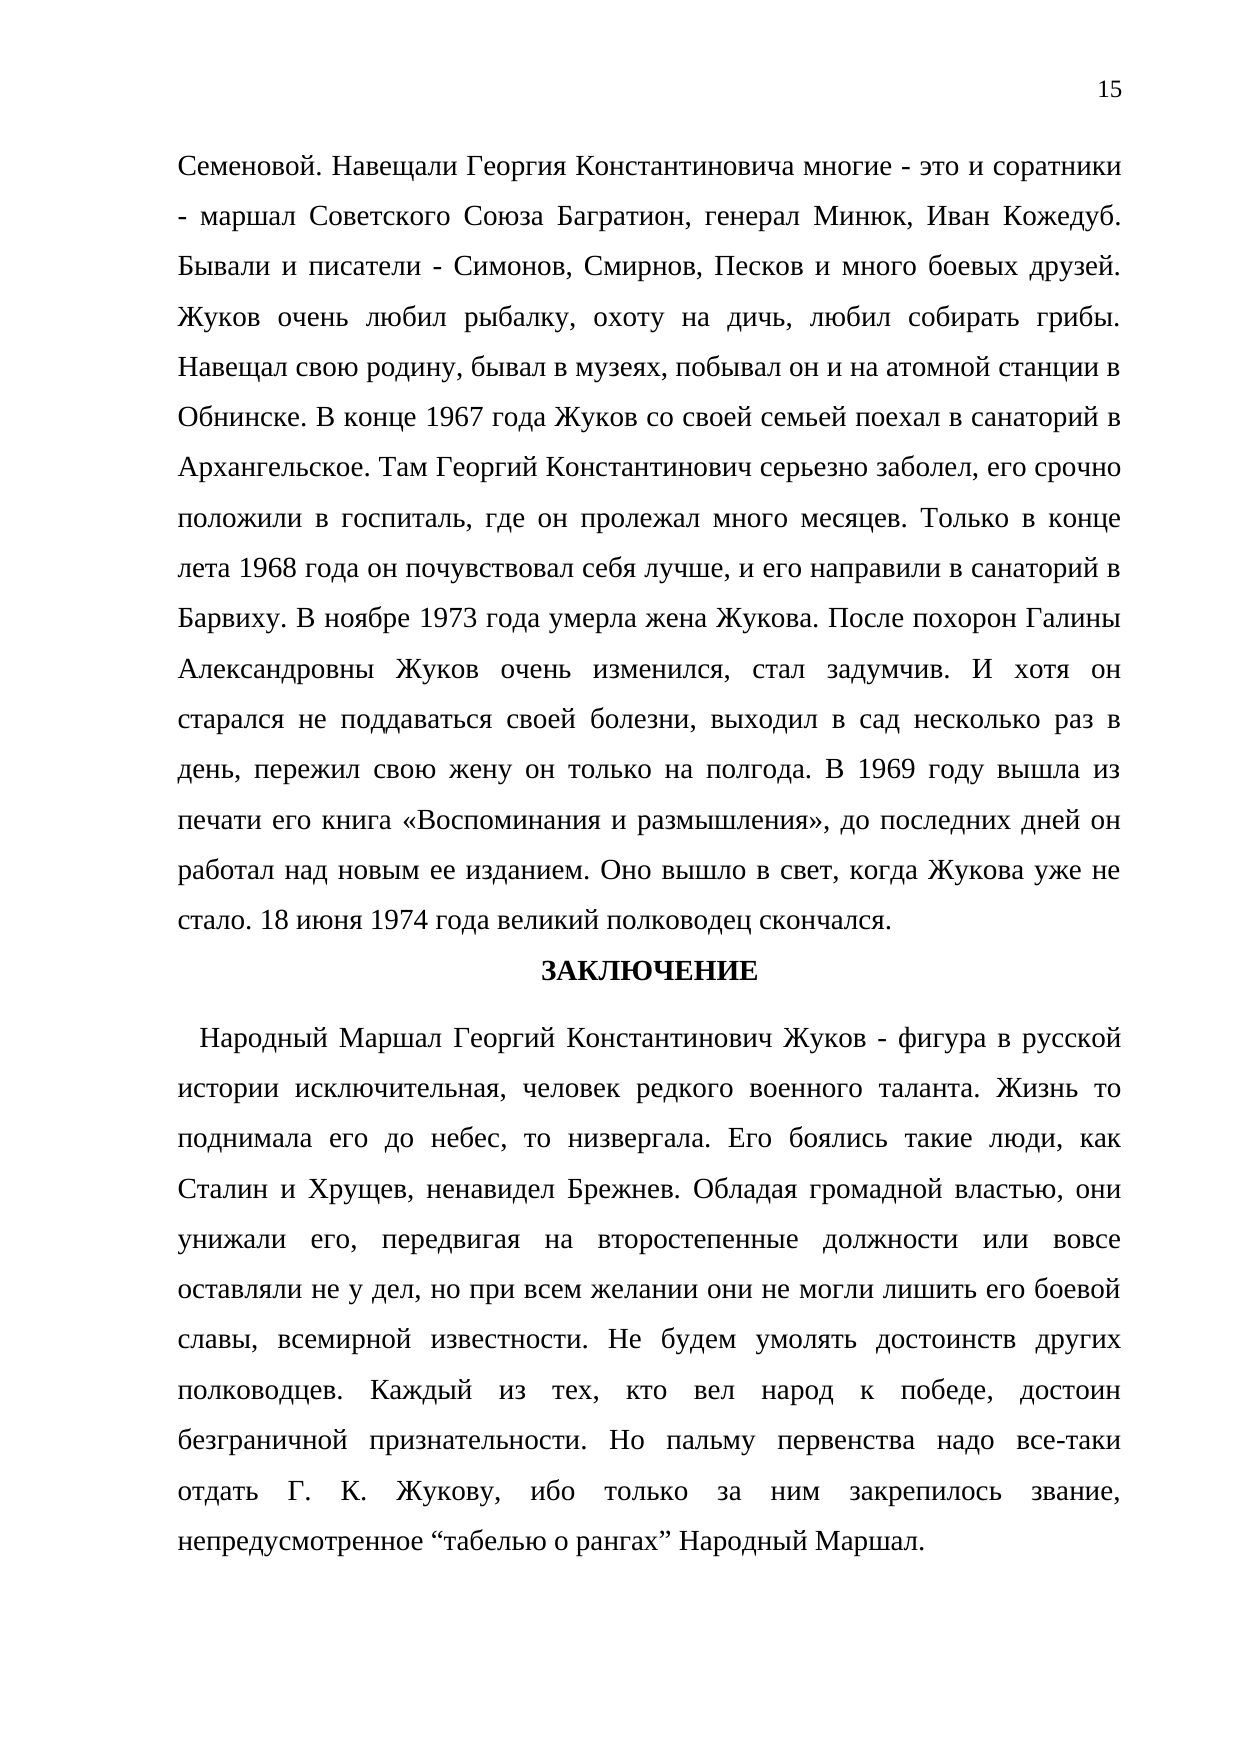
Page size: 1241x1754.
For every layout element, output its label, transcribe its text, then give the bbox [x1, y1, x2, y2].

text Народный Маршал Георгий Константинович Жуков - фигура в русской истории исключительная, человек редкого военного таланта. Жизнь то поднимала его до небес, то низвергала. Его боялись такие люди, как Сталин и Хрущев, ненавидел Брежнев. Обладая громадной властью, они унижали его, передвигая на второстепенные должности или вовсе оставляли не у дел, но при всем желании они не могли лишить его боевой славы, всемирной известности. Не будем умолять достоинств других полководцев. Каждый из тех, кто вел народ к победе, достоин безграничной признательности. Но пальму первенства надо все-таки отдать Г. К. Жукову, ибо только за ним закрепилось звание, непредусмотренное “табелью о рангах” Народный Маршал. [177, 1020, 1122, 1556]
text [177, 148, 1122, 936]
text ЗАКЛЮЧЕНИЕ [177, 953, 1122, 986]
